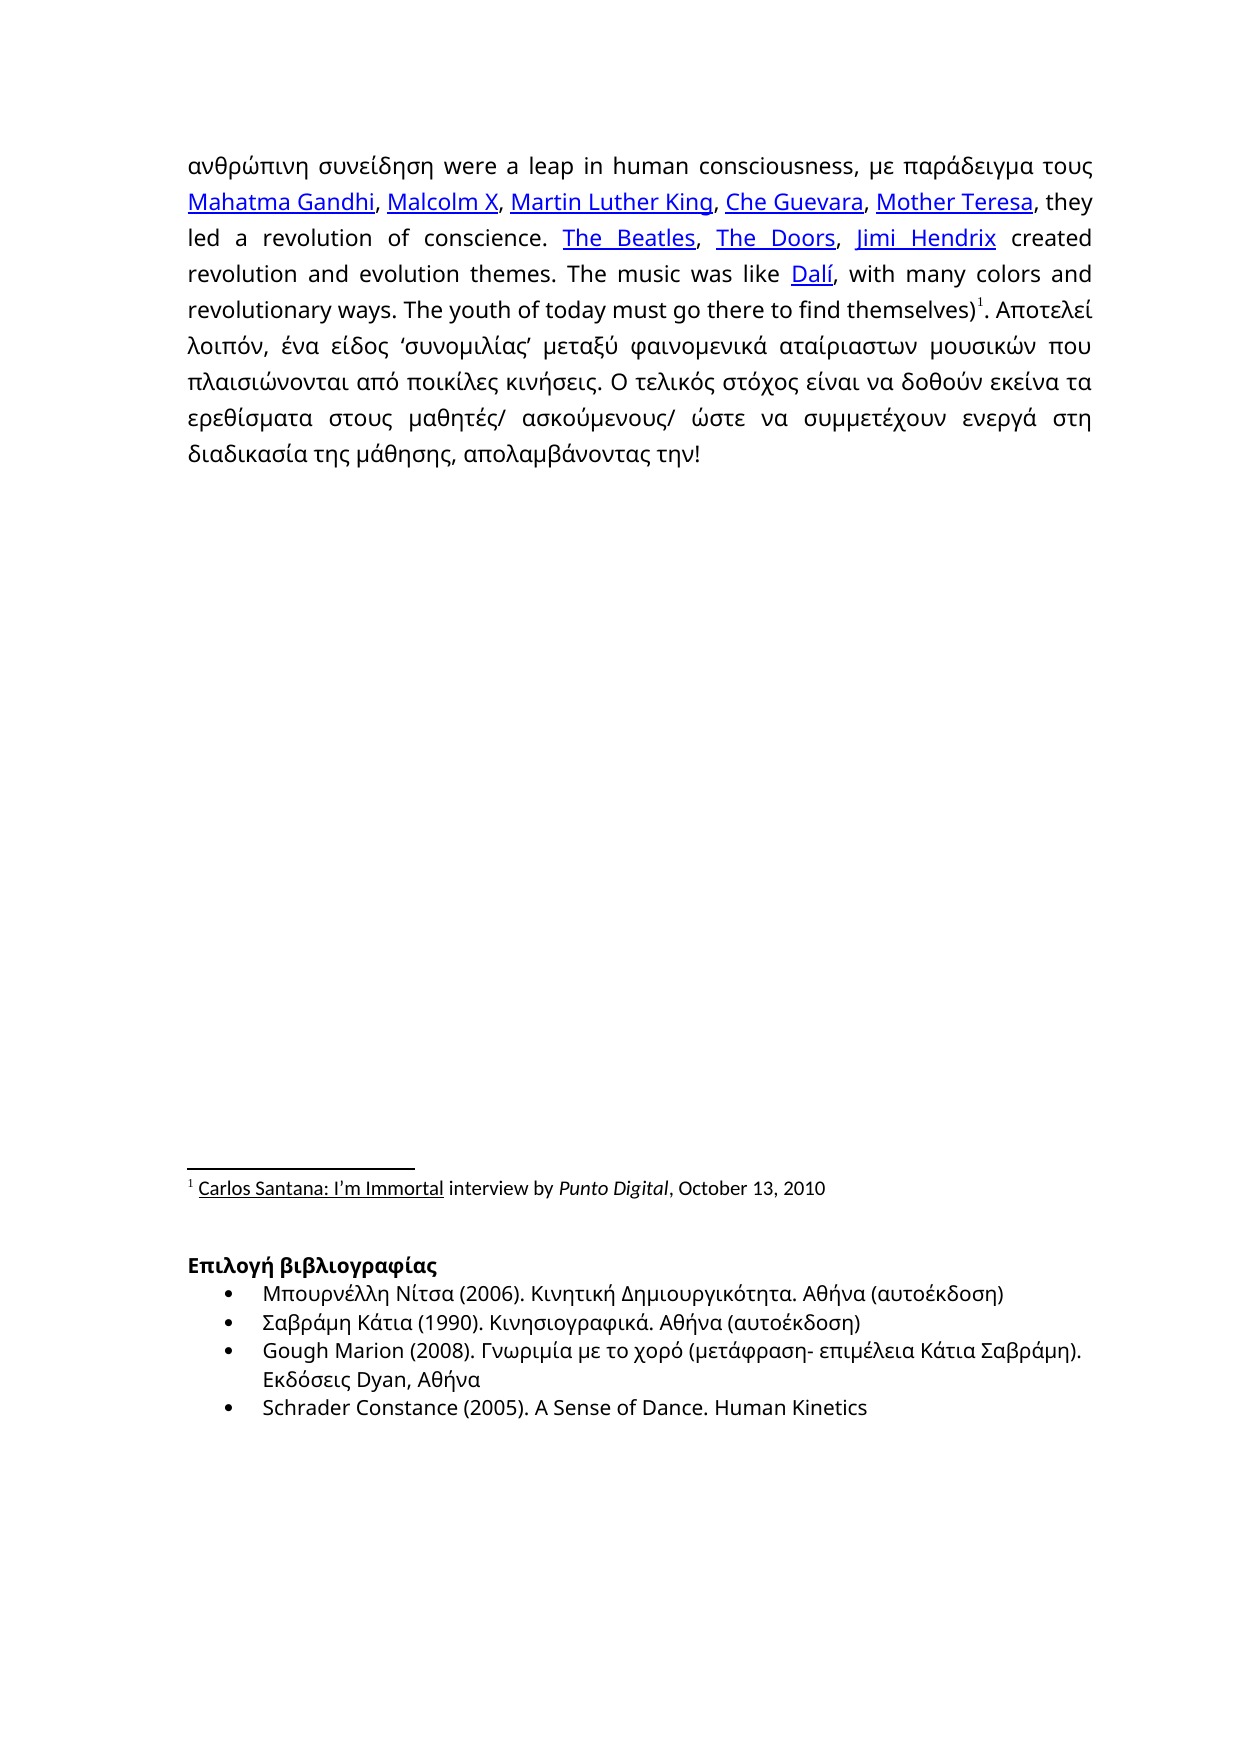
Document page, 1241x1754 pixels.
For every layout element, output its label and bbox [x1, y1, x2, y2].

text [187, 150, 1093, 469]
